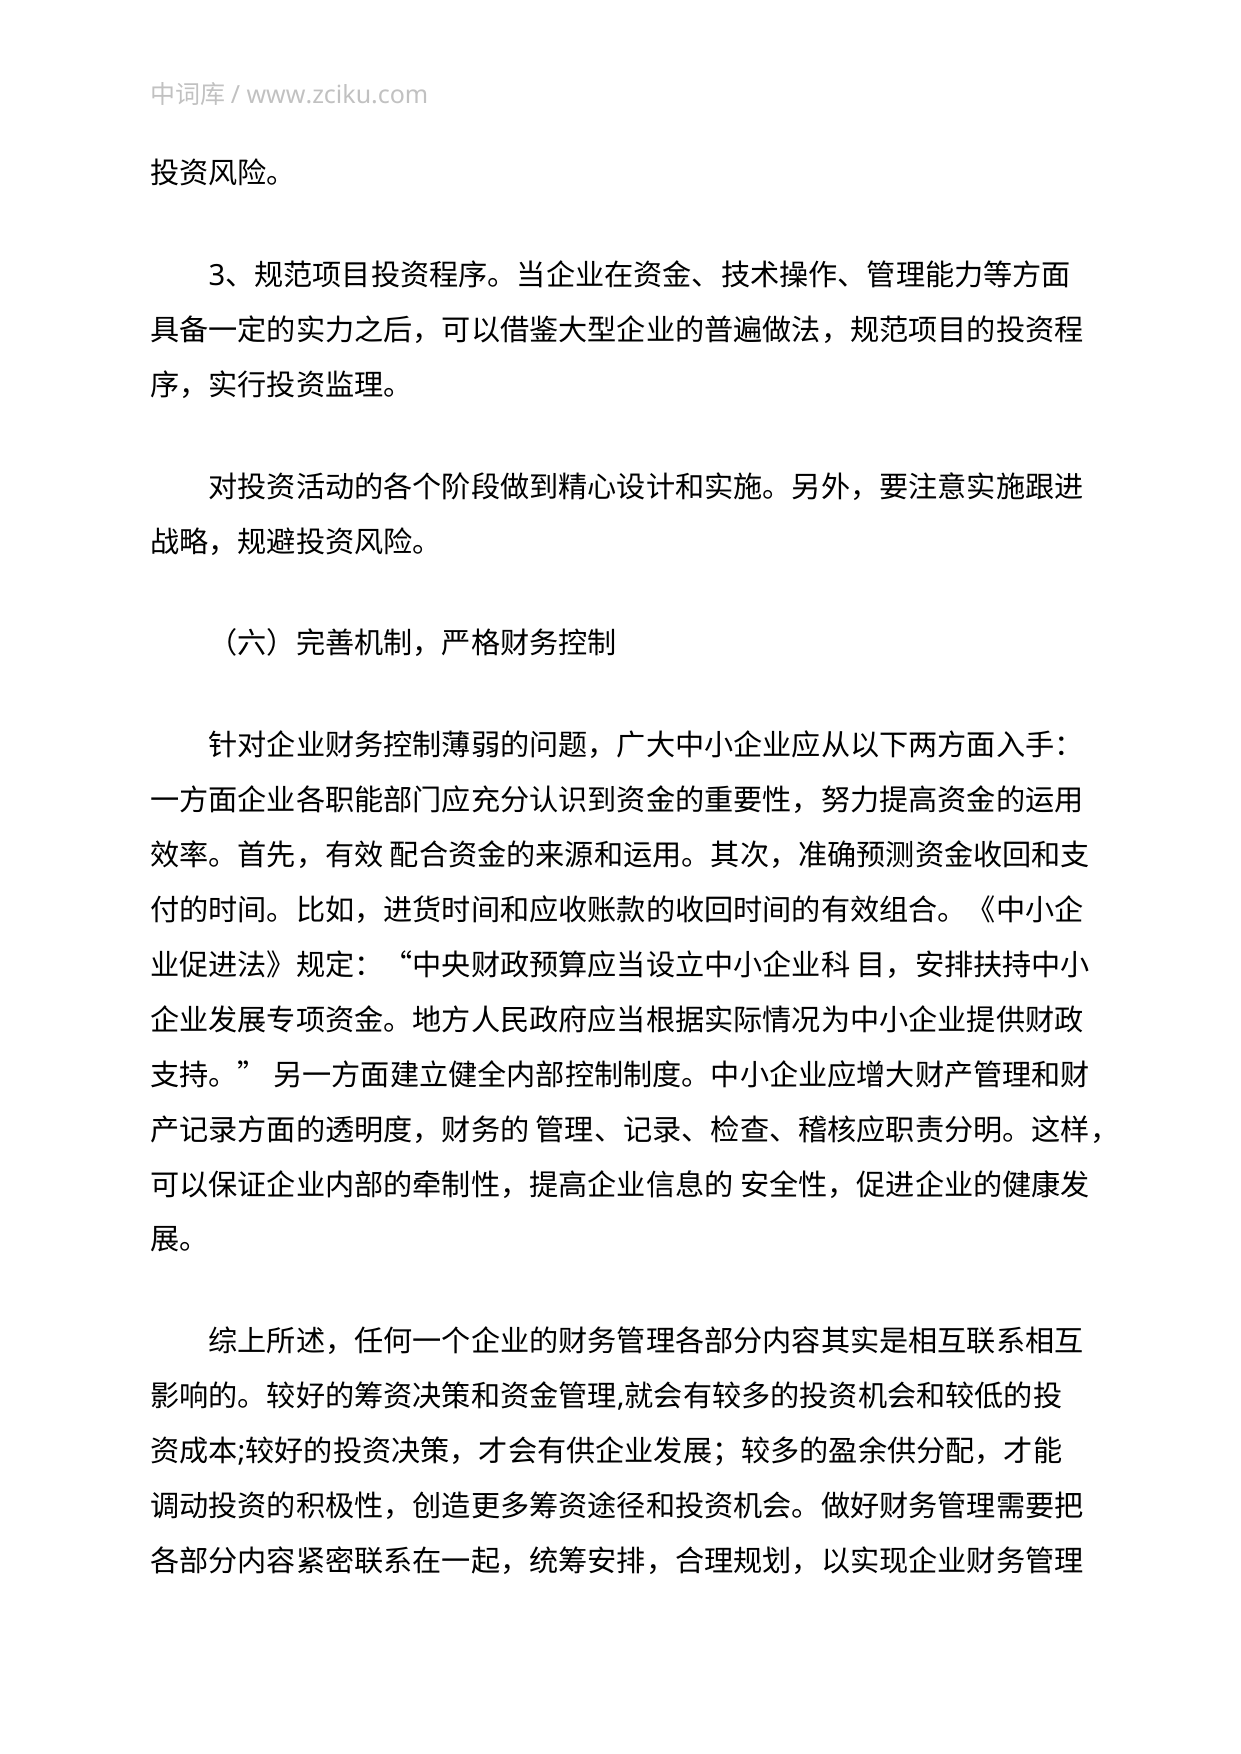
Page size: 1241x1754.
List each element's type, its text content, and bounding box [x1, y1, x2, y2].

text 针对企业财务控制薄弱的问题，广大中小企业应从以下两方面入手： 一方面企业各职能部门应充分认识到资金的重要性，努力提高资金的运用效率。首先，有效 配合资金的来源和运用。其次，准确预测资金收回和支付的时间。比如，进货时间和应收账款的收回时间的有效组合。《中小企业促进法》规定：“中央财政预算应当设立中小企业科 目，安排扶持中小企业发展专项资金。地方人民政府应当根据实际情况为中小企业提供财政 支持。” 另一方面建立健全内部控制制度。中小企业应增大财产管理和财产记录方面的透明度，财务的 管理、记录、检查、稽核应职责分明。这样，可以保证企业内部的牵制性，提高企业信息的 安全性，促进企业的健康发展。 [150, 722, 1090, 1258]
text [150, 1318, 1090, 1580]
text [150, 150, 1090, 192]
text 3、规范项目投资程序。当企业在资金、技术操作、管理能力等方面具备一定的实力之后，可以借鉴大型企业的普遍做法，规范项目的投资程序，实行投资监理。 [150, 252, 1090, 404]
text （六）完善机制，严格财务控制 [150, 620, 1090, 662]
text 对投资活动的各个阶段做到精心设计和实施。另外，要注意实施跟进战略，规避投资风险。 [150, 463, 1090, 561]
